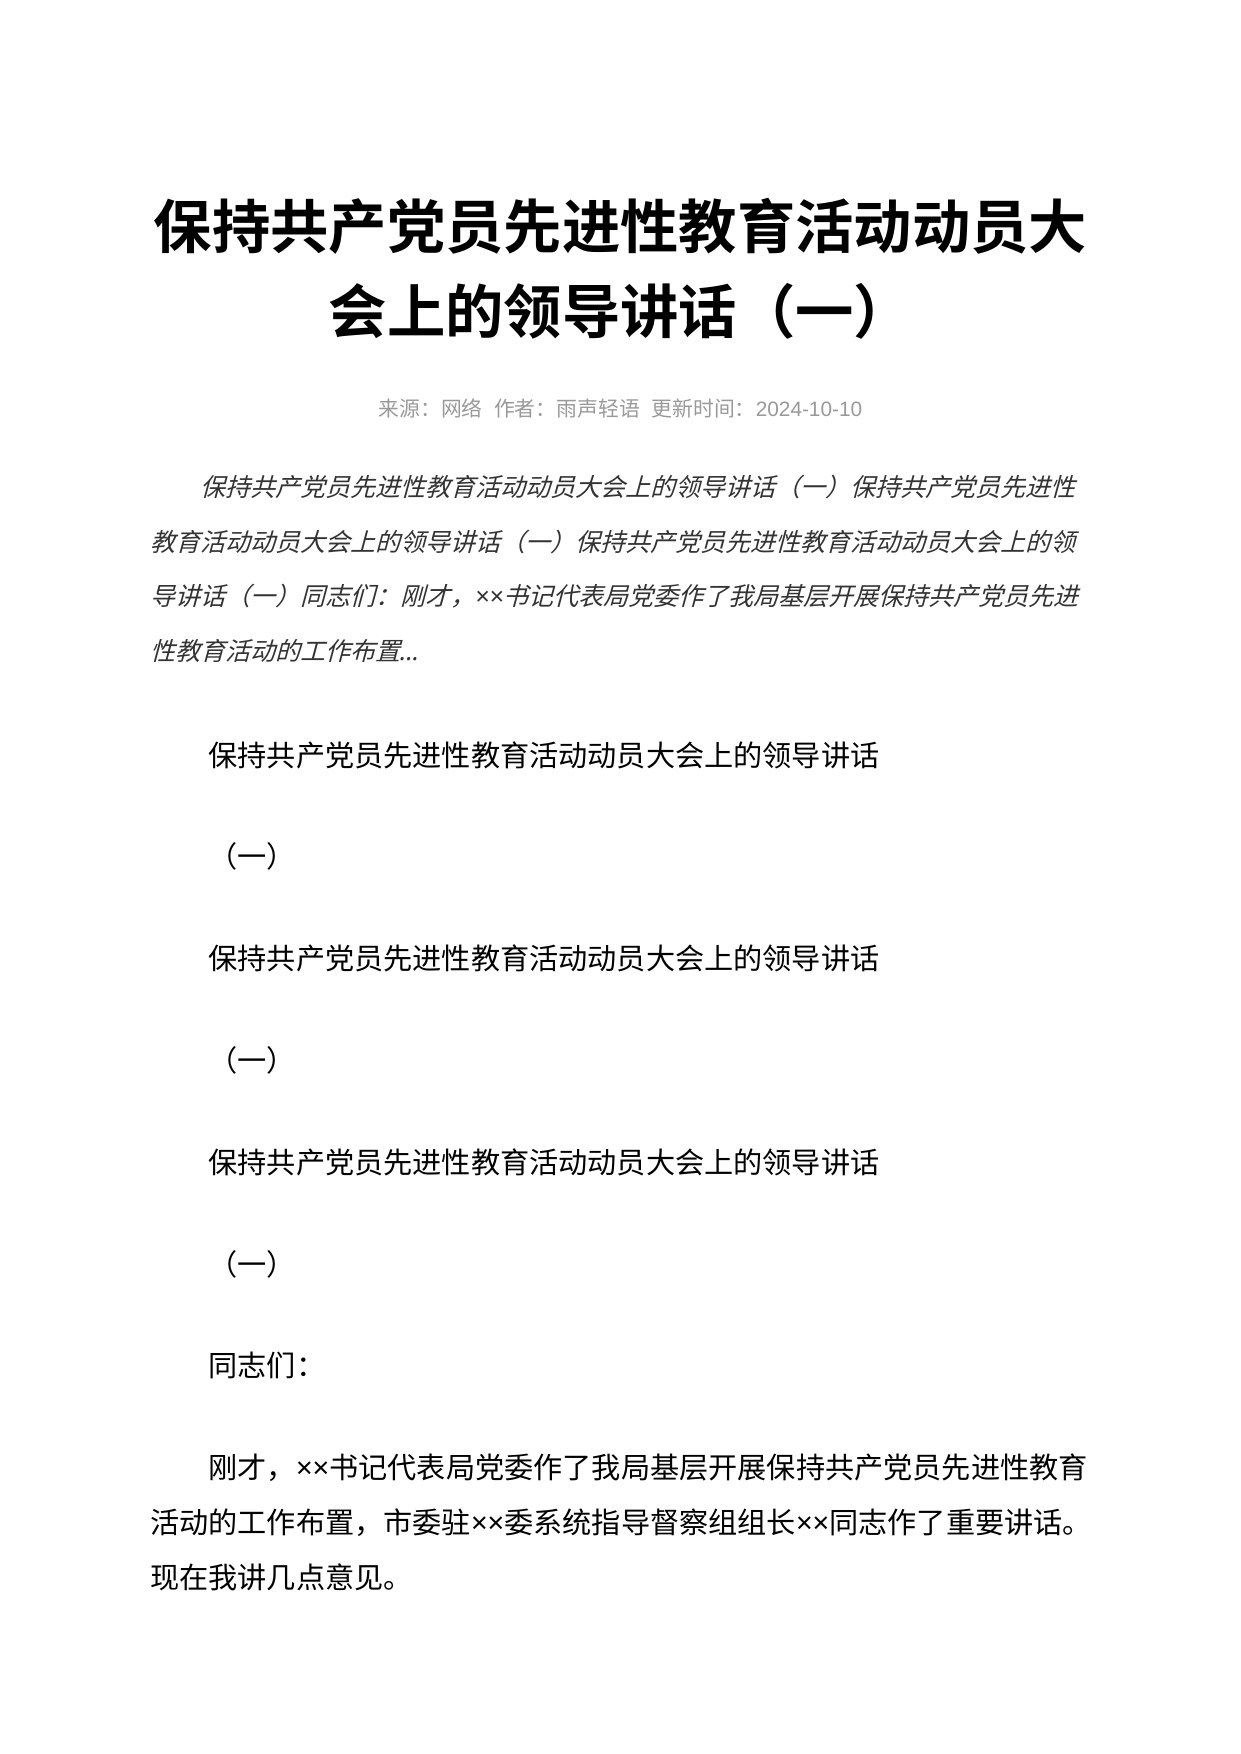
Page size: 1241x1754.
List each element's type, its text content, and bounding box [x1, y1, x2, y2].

text （一） [150, 834, 1090, 876]
text 保持共产党员先进性教育活动动员大会上的领导讲话 [150, 936, 1090, 978]
subtitle 保持共产党员先进性教育活动动员大会上的领导讲话（一） [150, 181, 1090, 350]
text 来源：网络 作者：雨声轻语 更新时间：2024-10-10 [150, 397, 1090, 421]
text 保持共产党员先进性教育活动动员大会上的领导讲话 [150, 732, 1090, 774]
text 同志们： [150, 1343, 1090, 1385]
text （一） [150, 1038, 1090, 1080]
text 保持共产党员先进性教育活动动员大会上的领导讲话 [150, 1139, 1090, 1182]
text （一） [150, 1241, 1090, 1283]
text 刚才，××书记代表局党委作了我局基层开展保持共产党员先进性教育活动的工作布置，市委驻××委系统指导督察组组长××同志作了重要讲话。现在我讲几点意见。 [150, 1445, 1090, 1597]
text 保持共产党员先进性教育活动动员大会上的领导讲话（一）保持共产党员先进性教育活动动员大会上的领导讲话（一）保持共产党员先进性教育活动动员大会上的领导讲话（一）同志们：刚才，××书记代表局党委作了我局基层开展保持共产党员先进性教育活动的工作布置... [150, 468, 1090, 667]
